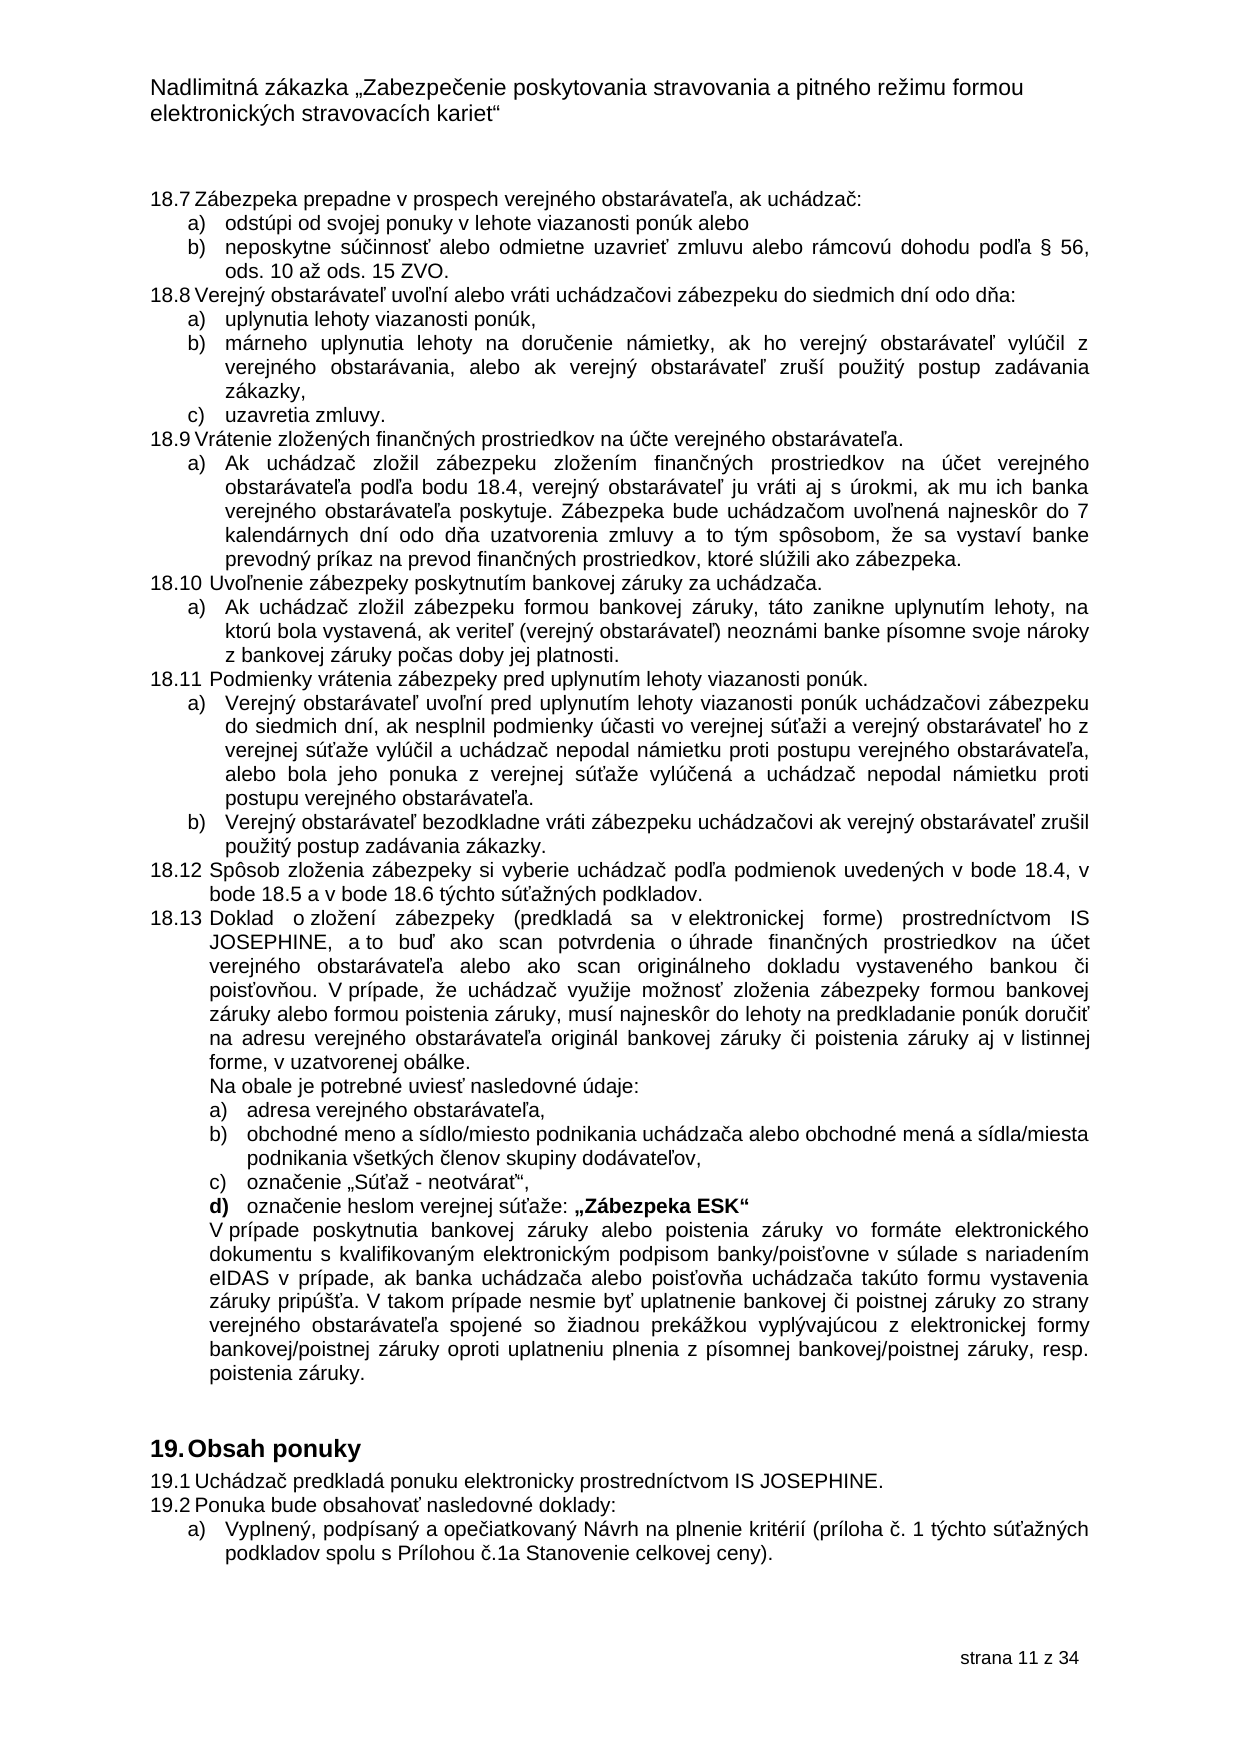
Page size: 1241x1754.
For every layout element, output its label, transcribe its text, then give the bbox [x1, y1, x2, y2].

list označenie „Súťaž - neotvárať“, [209, 1169, 1090, 1193]
list označenie heslom verejnej súťaže: „Zábezpeka ESK“ [209, 1193, 1090, 1217]
list Verejný obstarávateľ uvoľní alebo vráti uchádzačovi zábezpeku do siedmich dní odo dňa: [150, 283, 1090, 307]
text V prípade poskytnutia bankovej záruky alebo poistenia záruky vo formáte elektronického dokumentu s kvalifikovaným elektronickým podpisom banky/poisťovne v súlade s nariadením eIDAS v prípade, ak banka uchádzača alebo poisťovňa uchádzača takúto formu vystavenia záruky pripúšťa. V takom prípade nesmie byť uplatnenie bankovej či poistnej záruky zo strany verejného obstarávateľa spojené so žiadnou prekážkou vyplývajúcou z elektronickej formy bankovej/poistnej záruky oproti uplatneniu plnenia z písomnej bankovej/poistnej záruky, resp. poistenia záruky. [209, 1217, 1090, 1385]
list márneho uplynutia lehoty na doručenie námietky, ak ho verejný obstarávateľ vylúčil z verejného obstarávania, alebo ak verejný obstarávateľ zruší použitý postup zadávania zákazky, [187, 331, 1090, 403]
list uzavretia zmluvy. [187, 403, 1090, 427]
list Verejný obstarávateľ bezodkladne vráti zábezpeku uchádzačovi ak verejný obstarávateľ zrušil použitý postup zadávania zákazky. [187, 810, 1090, 858]
list Doklad o zložení zábezpeky (predkladá sa v elektronickej forme) prostredníctvom IS JOSEPHINE, a to buď ako scan potvrdenia o úhrade finančných prostriedkov na účet verejného obstarávateľa alebo ako scan originálneho dokladu vystaveného bankou či poisťovňou. V prípade, že uchádzač využije možnosť zloženia zábezpeky formou bankovej záruky alebo formou poistenia záruky, musí najneskôr do lehoty na predkladanie ponúk doručiť na adresu verejného obstarávateľa originál bankovej záruky či poistenia záruky aj v listinnej forme, v uzatvorenej obálke. [150, 906, 1090, 1074]
list uplynutia lehoty viazanosti ponúk, [187, 307, 1090, 331]
list Ak uchádzač zložil zábezpeku formou bankovej záruky, táto zanikne uplynutím lehoty, na ktorú bola vystavená, ak veriteľ (verejný obstarávateľ) neoznámi banke písomne svoje nároky z bankovej záruky počas doby jej platnosti. [187, 594, 1090, 666]
subtitle Obsah ponuky [150, 1434, 1090, 1463]
list Podmienky vrátenia zábezpeky pred uplynutím lehoty viazanosti ponúk. [150, 666, 1090, 690]
list adresa verejného obstarávateľa, [209, 1098, 1090, 1122]
text Na obale je potrebné uviesť nasledovné údaje: [209, 1074, 1090, 1098]
list odstúpi od svojej ponuky v lehote viazanosti ponúk alebo [187, 211, 1090, 235]
list neposkytne súčinnosť alebo odmietne uzavrieť zmluvu alebo rámcovú dohodu podľa § 56, ods. 10 až ods. 15 ZVO. [187, 235, 1090, 283]
list Uvoľnenie zábezpeky poskytnutím bankovej záruky za uchádzača. [150, 571, 1090, 594]
list Ponuka bude obsahovať nasledovné doklady: [150, 1493, 1090, 1517]
list Vrátenie zložených finančných prostriedkov na účte verejného obstarávateľa. [150, 427, 1090, 451]
list Verejný obstarávateľ uvoľní pred uplynutím lehoty viazanosti ponúk uchádzačovi zábezpeku do siedmich dní, ak nesplnil podmienky účasti vo verejnej súťaži a verejný obstarávateľ ho z verejnej súťaže vylúčil a uchádzač nepodal námietku proti postupu verejného obstarávateľa, alebo bola jeho ponuka z verejnej súťaže vylúčená a uchádzač nepodal námietku proti postupu verejného obstarávateľa. [187, 690, 1090, 810]
list Zábezpeka prepadne v prospech verejného obstarávateľa, ak uchádzač: [150, 187, 1090, 211]
list Uchádzač predkladá ponuku elektronicky prostredníctvom IS JOSEPHINE. [150, 1469, 1090, 1493]
list Ak uchádzač zložil zábezpeku zložením finančných prostriedkov na účet verejného obstarávateľa podľa bodu 18.4, verejný obstarávateľ ju vráti aj s úrokmi, ak mu ich banka verejného obstarávateľa poskytuje. Zábezpeka bude uchádzačom uvoľnená najneskôr do 7 kalendárnych dní odo dňa uzatvorenia zmluvy a to tým spôsobom, že sa vystaví banke prevodný príkaz na prevod finančných prostriedkov, ktoré slúžili ako zábezpeka. [187, 451, 1090, 571]
list Vyplnený, podpísaný a opečiatkovaný Návrh na plnenie kritérií (príloha č. 1 týchto súťažných podkladov spolu s Prílohou č.1a Stanovenie celkovej ceny). [187, 1517, 1090, 1565]
list Spôsob zloženia zábezpeky si vyberie uchádzač podľa podmienok uvedených v bode 18.4, v bode 18.5 a v bode 18.6 týchto súťažných podkladov. [150, 858, 1090, 906]
list obchodné meno a sídlo/miesto podnikania uchádzača alebo obchodné mená a sídla/miesta podnikania všetkých členov skupiny dodávateľov, [209, 1122, 1090, 1169]
